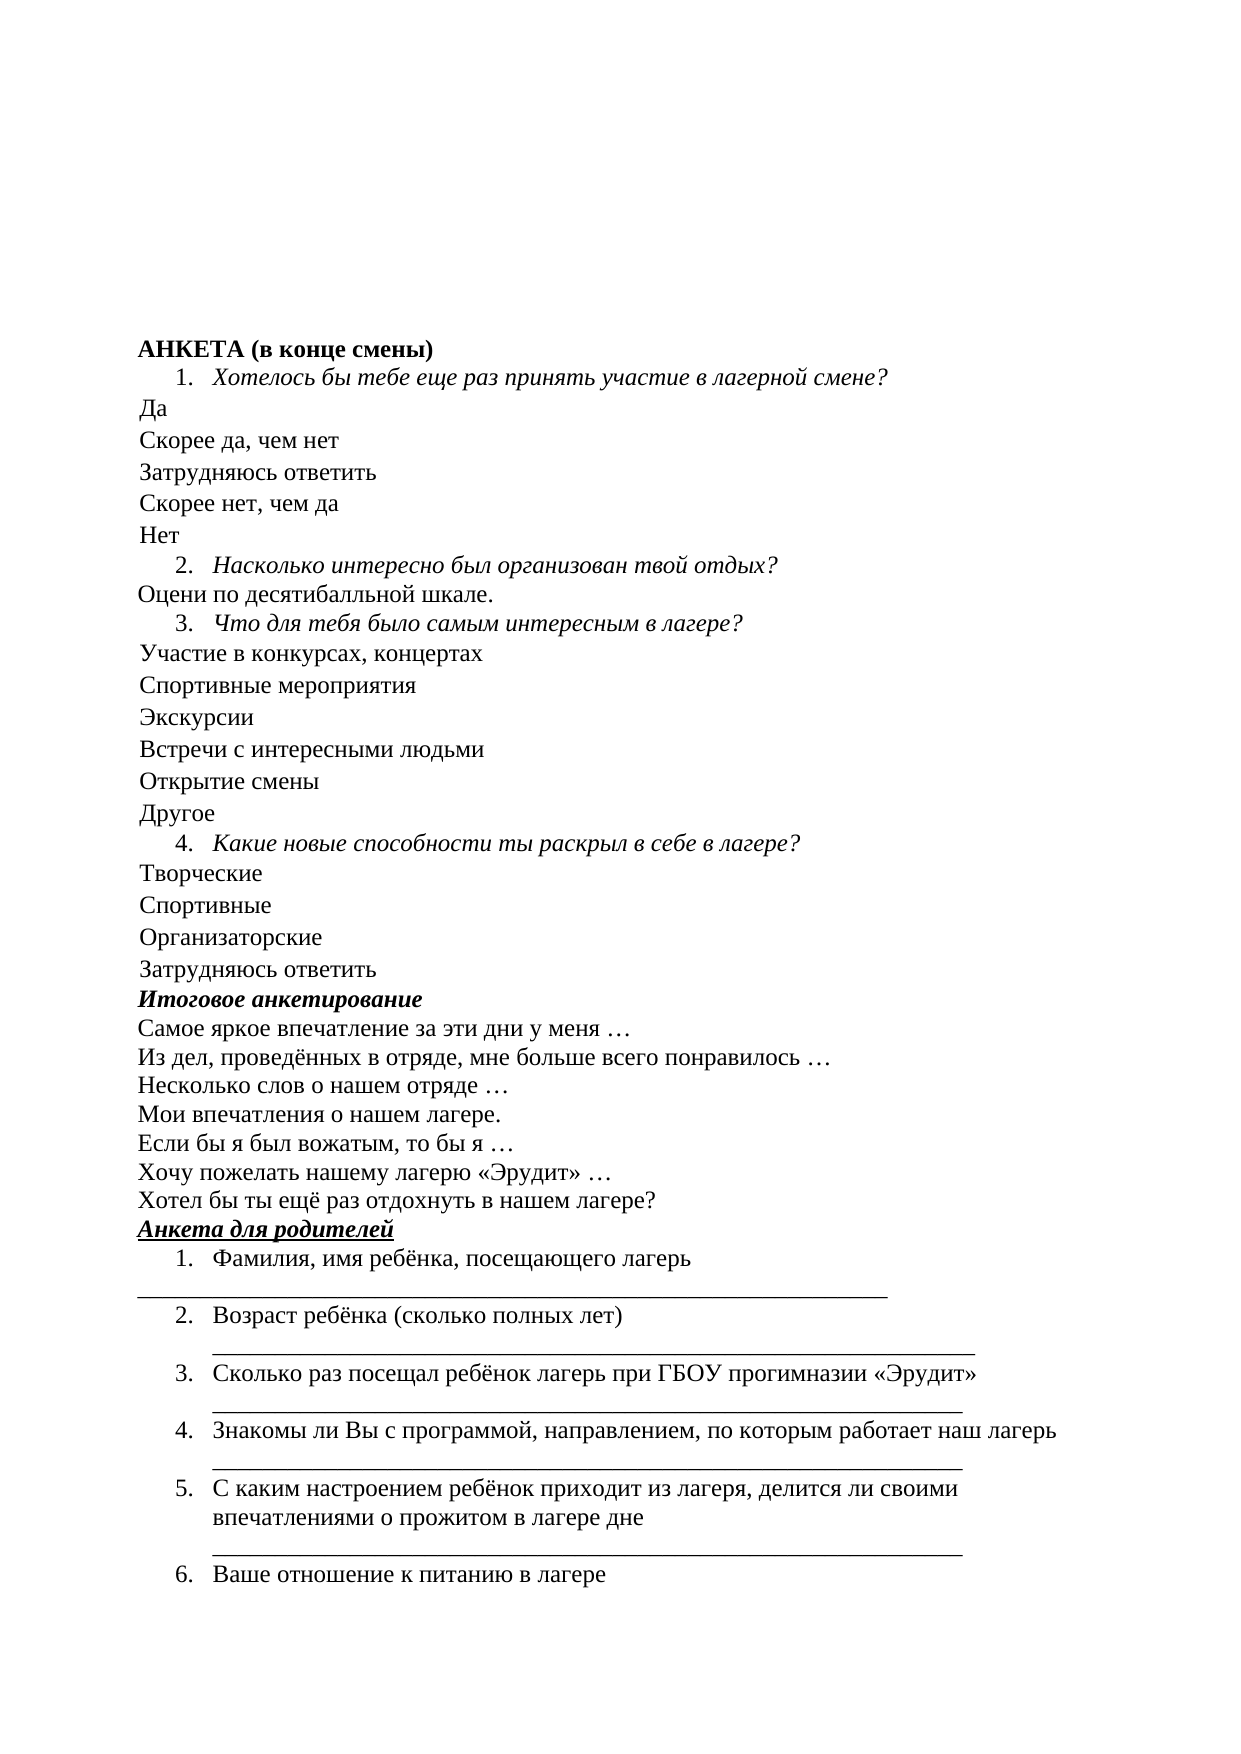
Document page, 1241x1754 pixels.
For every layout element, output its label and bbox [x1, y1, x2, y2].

table_header [75, 75, 1165, 1651]
